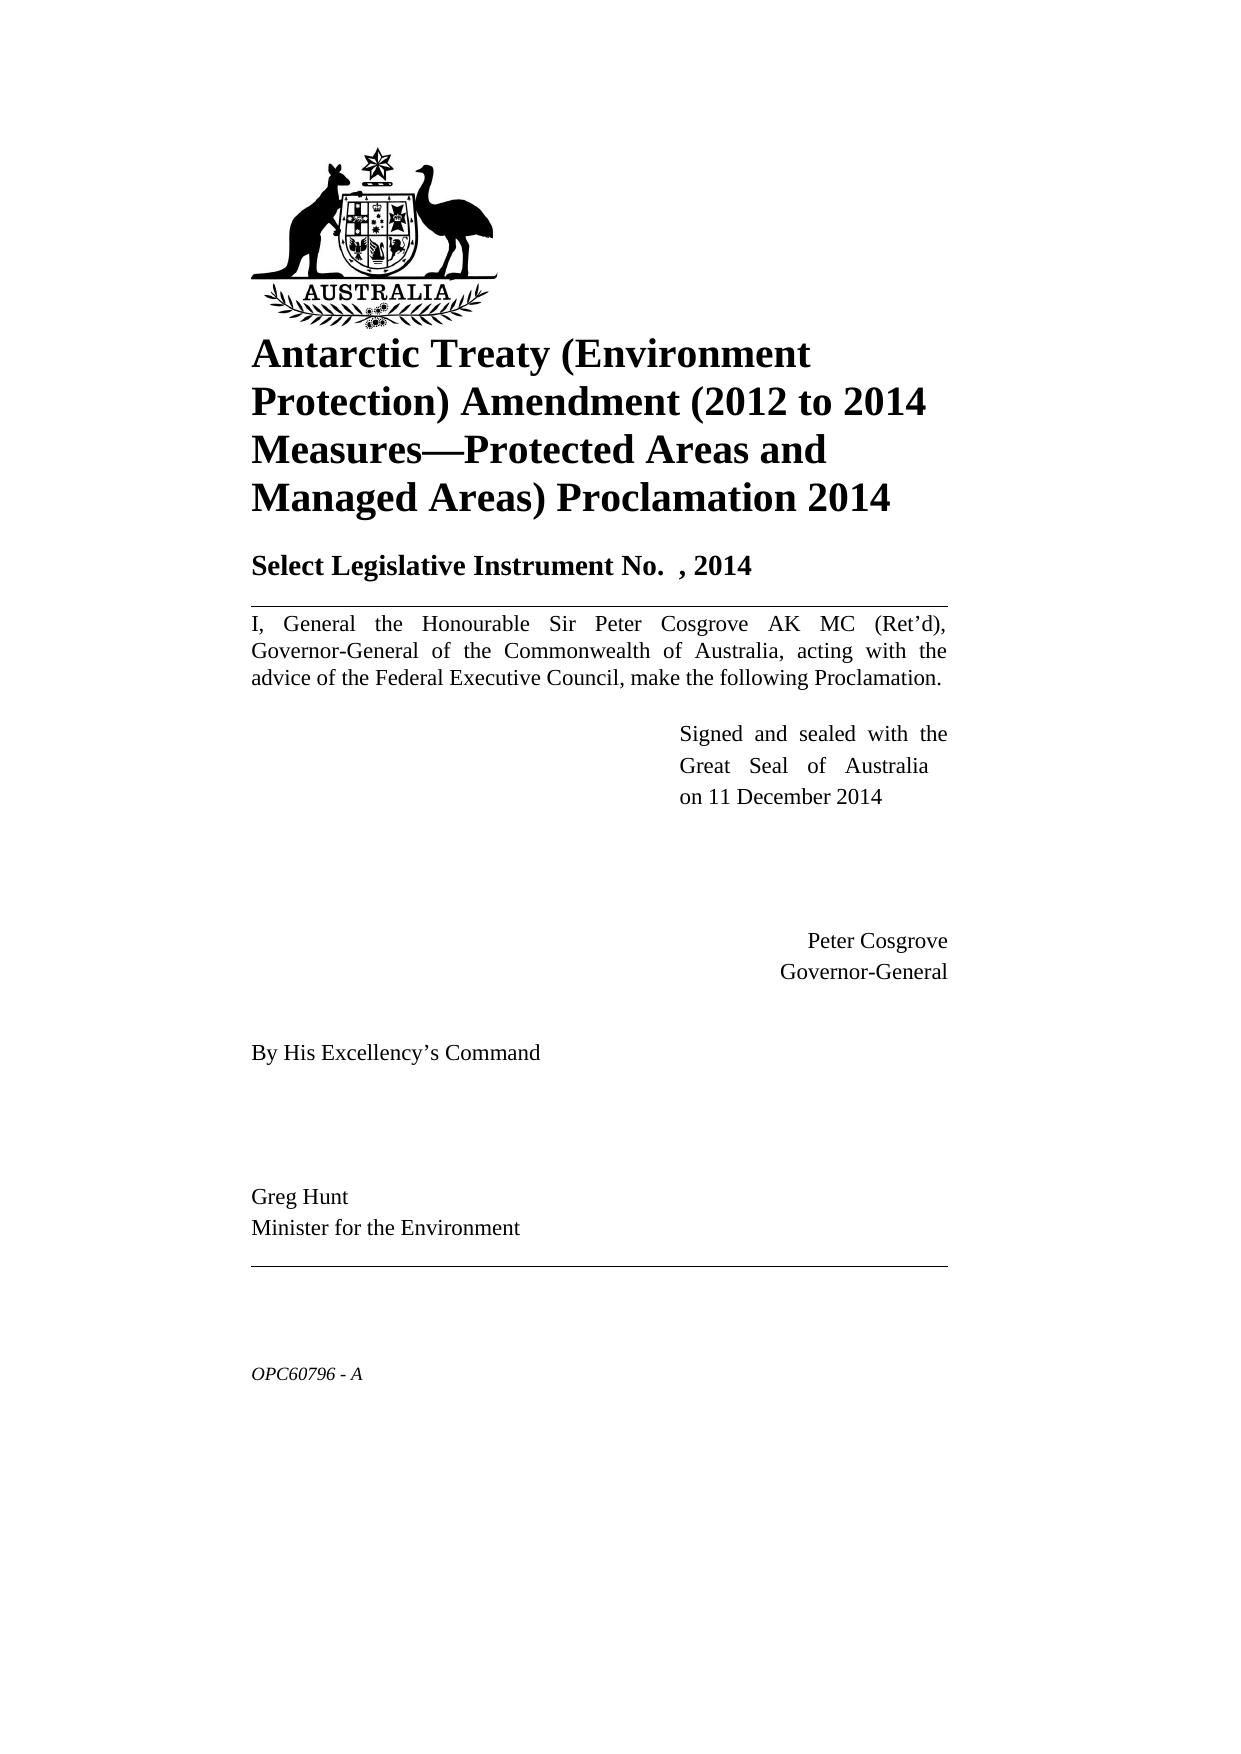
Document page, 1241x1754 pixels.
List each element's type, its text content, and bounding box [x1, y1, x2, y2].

picture [251, 147, 498, 329]
text Governor-General [292, 953, 948, 984]
text I, General the Honourable Sir Peter Cosgrove AK MC (Ret’d), Governor-General of the Commonwealth of Australia, acting with the advice of the Federal Executive Council, make the following Proclamation. [251, 607, 948, 691]
text Minister for the Environment [251, 1209, 948, 1266]
text Antarctic Treaty (Environment Protection) Amendment (2012 to 2014 Measures—Protected Areas and Managed Areas) Proclamation 2014 [251, 329, 989, 521]
text By His Excellency’s Command [251, 1034, 948, 1066]
text Select Legislative Instrument No. , 2014 [251, 548, 989, 581]
text Signed and sealed with the Great Seal of Australia on 11 December 2014 [679, 716, 948, 809]
text Greg Hunt [251, 1178, 948, 1209]
text Peter Cosgrove [292, 922, 948, 953]
